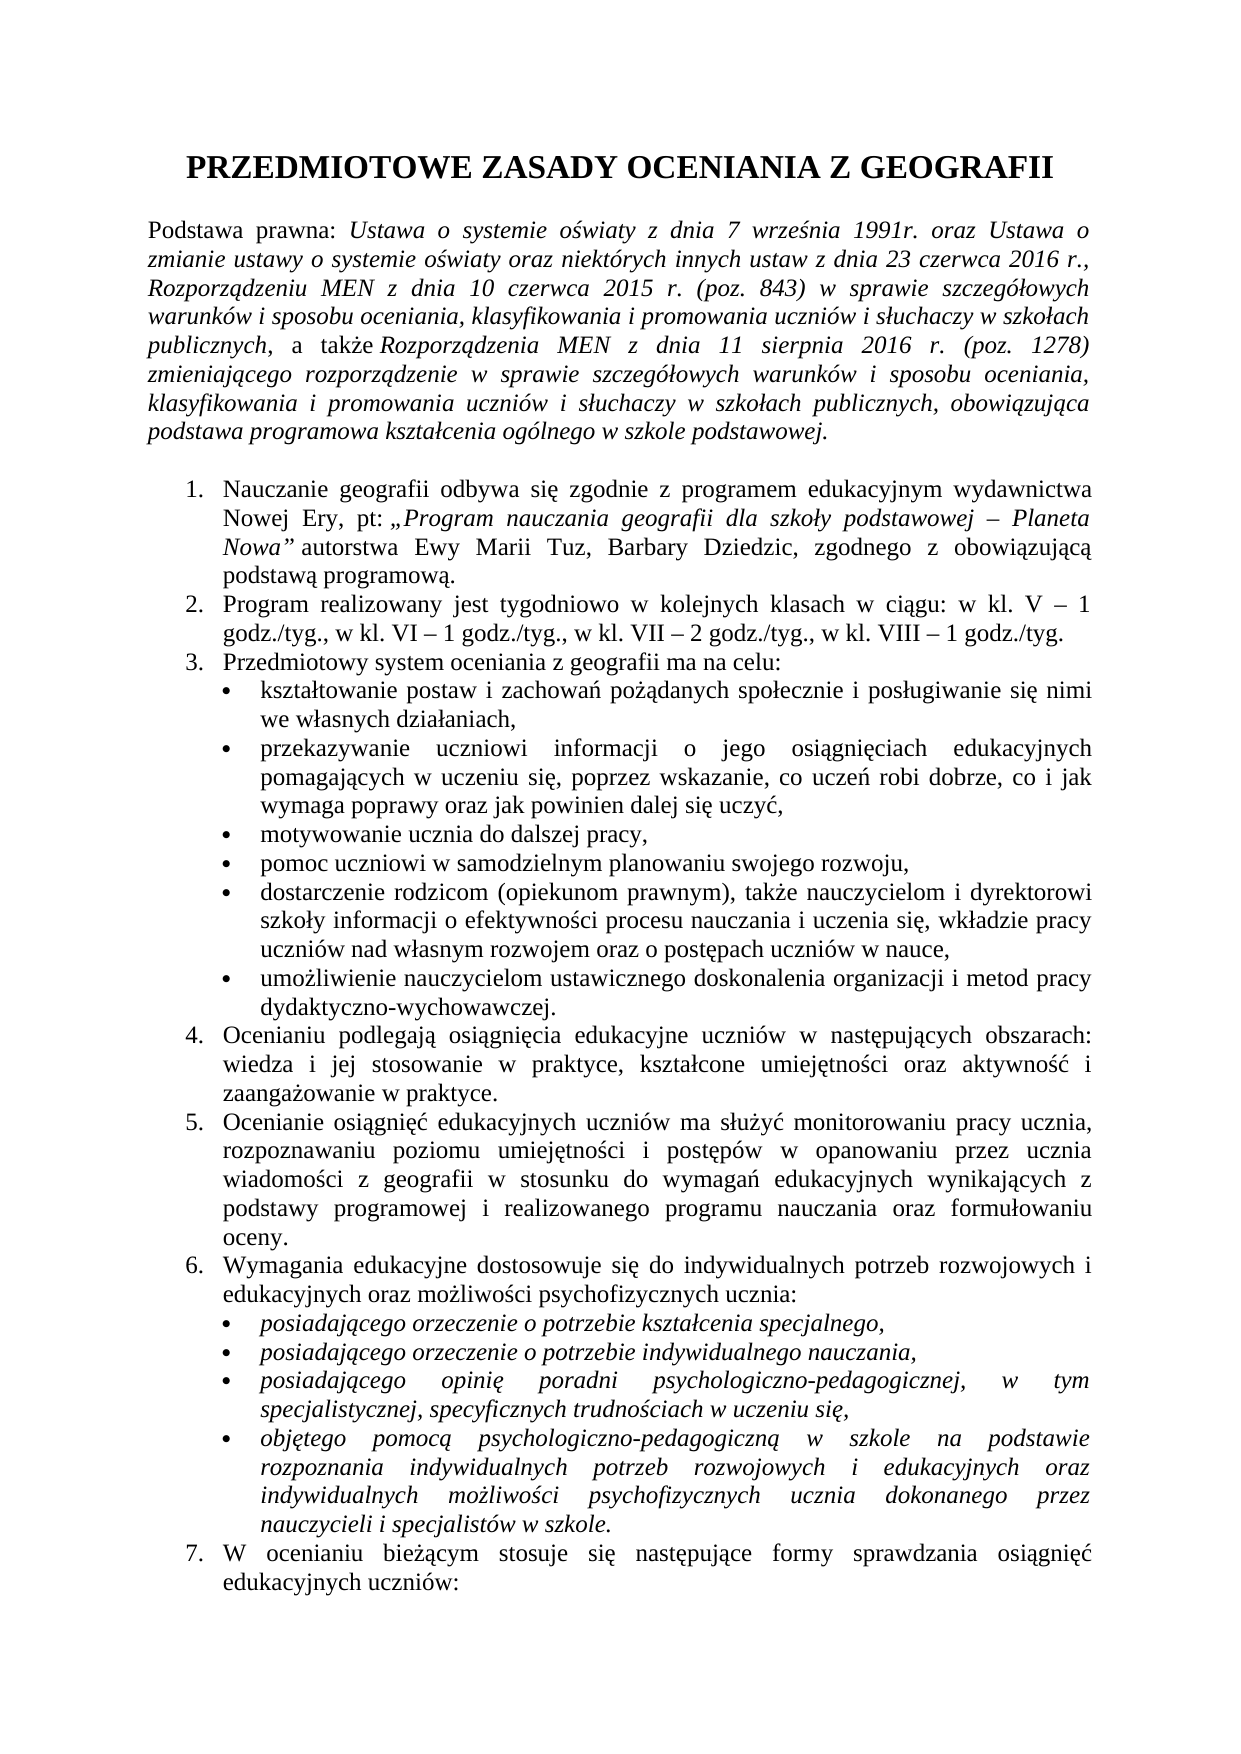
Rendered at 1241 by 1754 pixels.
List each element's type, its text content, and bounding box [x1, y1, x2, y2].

list posiadającego opinię poradni psychologiczno-pedagogicznej, w tym specjalistycznej, specyficznych trudnościach w uczeniu się, [223, 1366, 1093, 1423]
list Nauczanie geografii odbywa się zgodnie z programem edukacyjnym wydawnictwa Nowej Ery, pt: „Program nauczania geografii dla szkoły podstawowej – Planeta Nowa” autorstwa Ewy Marii Tuz, Barbary Dziedzic, zgodnego z obowiązującą podstawą programową. [185, 474, 1093, 589]
list motywowanie ucznia do dalszej pracy, [223, 819, 1093, 848]
list Ocenianie osiągnięć edukacyjnych uczniów ma służyć monitorowaniu pracy ucznia, rozpoznawaniu poziomu umiejętności i postępów w opanowaniu przez ucznia wiadomości z geografii w stosunku do wymagań edukacyjnych wynikających z podstawy programowej i realizowanego programu nauczania oraz formułowaniu oceny. [185, 1107, 1093, 1251]
list W ocenianiu bieżącym stosuje się następujące formy sprawdzania osiągnięć edukacyjnych uczniów: [185, 1538, 1093, 1596]
list posiadającego orzeczenie o potrzebie indywidualnego nauczania, [223, 1337, 1093, 1366]
list pomoc uczniowi w samodzielnym planowaniu swojego rozwoju, [223, 848, 1093, 877]
list umożliwienie nauczycielom ustawicznego doskonalenia organizacji i metod pracy dydaktyczno-wychowawczej. [223, 963, 1093, 1021]
list Przedmiotowy system oceniania z geografii ma na celu: [185, 647, 1093, 676]
list Ocenianiu podlegają osiągnięcia edukacyjne uczniów w następujących obszarach: wiedza i jej stosowanie w praktyce, kształcone umiejętności oraz aktywność i zaangażowanie w praktyce. [185, 1021, 1093, 1107]
text Podstawa prawna: Ustawa o systemie oświaty z dnia 7 września 1991r. oraz Ustawa o zmianie ustawy o systemie oświaty oraz niektórych innych ustaw z dnia 23 czerwca 2016 r., Rozporządzeniu MEN z dnia 10 czerwca 2015 r. (poz. 843) w sprawie szczegółowych warunków i sposobu oceniania, klasyfikowania i promowania uczniów i słuchaczy w szkołach publicznych, a także Rozporządzenia MEN z dnia 11 sierpnia 2016 r. (poz. 1278) zmieniającego rozporządzenie w sprawie szczegółowych warunków i sposobu oceniania, klasyfikowania i promowania uczniów i słuchaczy w szkołach publicznych, obowiązująca podstawa programowa kształcenia ogólnego w szkole podstawowej. [148, 215, 1093, 445]
list Wymagania edukacyjne dostosowuje się do indywidualnych potrzeb rozwojowych i edukacyjnych oraz możliwości psychofizycznych ucznia: [185, 1251, 1093, 1308]
list Program realizowany jest tygodniowo w kolejnych klasach w ciągu: w kl. V – 1 godz./tyg., w kl. VI – 1 godz./tyg., w kl. VII – 2 godz./tyg., w kl. VIII – 1 godz./tyg. [185, 589, 1093, 647]
list objętego pomocą psychologiczno-pedagogiczną w szkole na podstawie rozpoznania indywidualnych potrzeb rozwojowych i edukacyjnych oraz indywidualnych możliwości psychofizycznych ucznia dokonanego przez nauczycieli i specjalistów w szkole. [223, 1423, 1093, 1538]
list dostarczenie rodzicom (opiekunom prawnym), także nauczycielom i dyrektorowi szkoły informacji o efektywności procesu nauczania i uczenia się, wkładzie pracy uczniów nad własnym rozwojem oraz o postępach uczniów w nauce, [223, 877, 1093, 963]
list posiadającego orzeczenie o potrzebie kształcenia specjalnego, [223, 1308, 1093, 1337]
list przekazywanie uczniowi informacji o jego osiągnięciach edukacyjnych pomagających w uczeniu się, poprzez wskazanie, co uczeń robi dobrze, co i jak wymaga poprawy oraz jak powinien dalej się uczyć, [223, 733, 1093, 819]
text PRZEDMIOTOWE ZASADY OCENIANIA Z GEOGRAFII [148, 148, 1093, 186]
list kształtowanie postaw i zachowań pożądanych społecznie i posługiwanie się nimi we własnych działaniach, [223, 676, 1093, 733]
